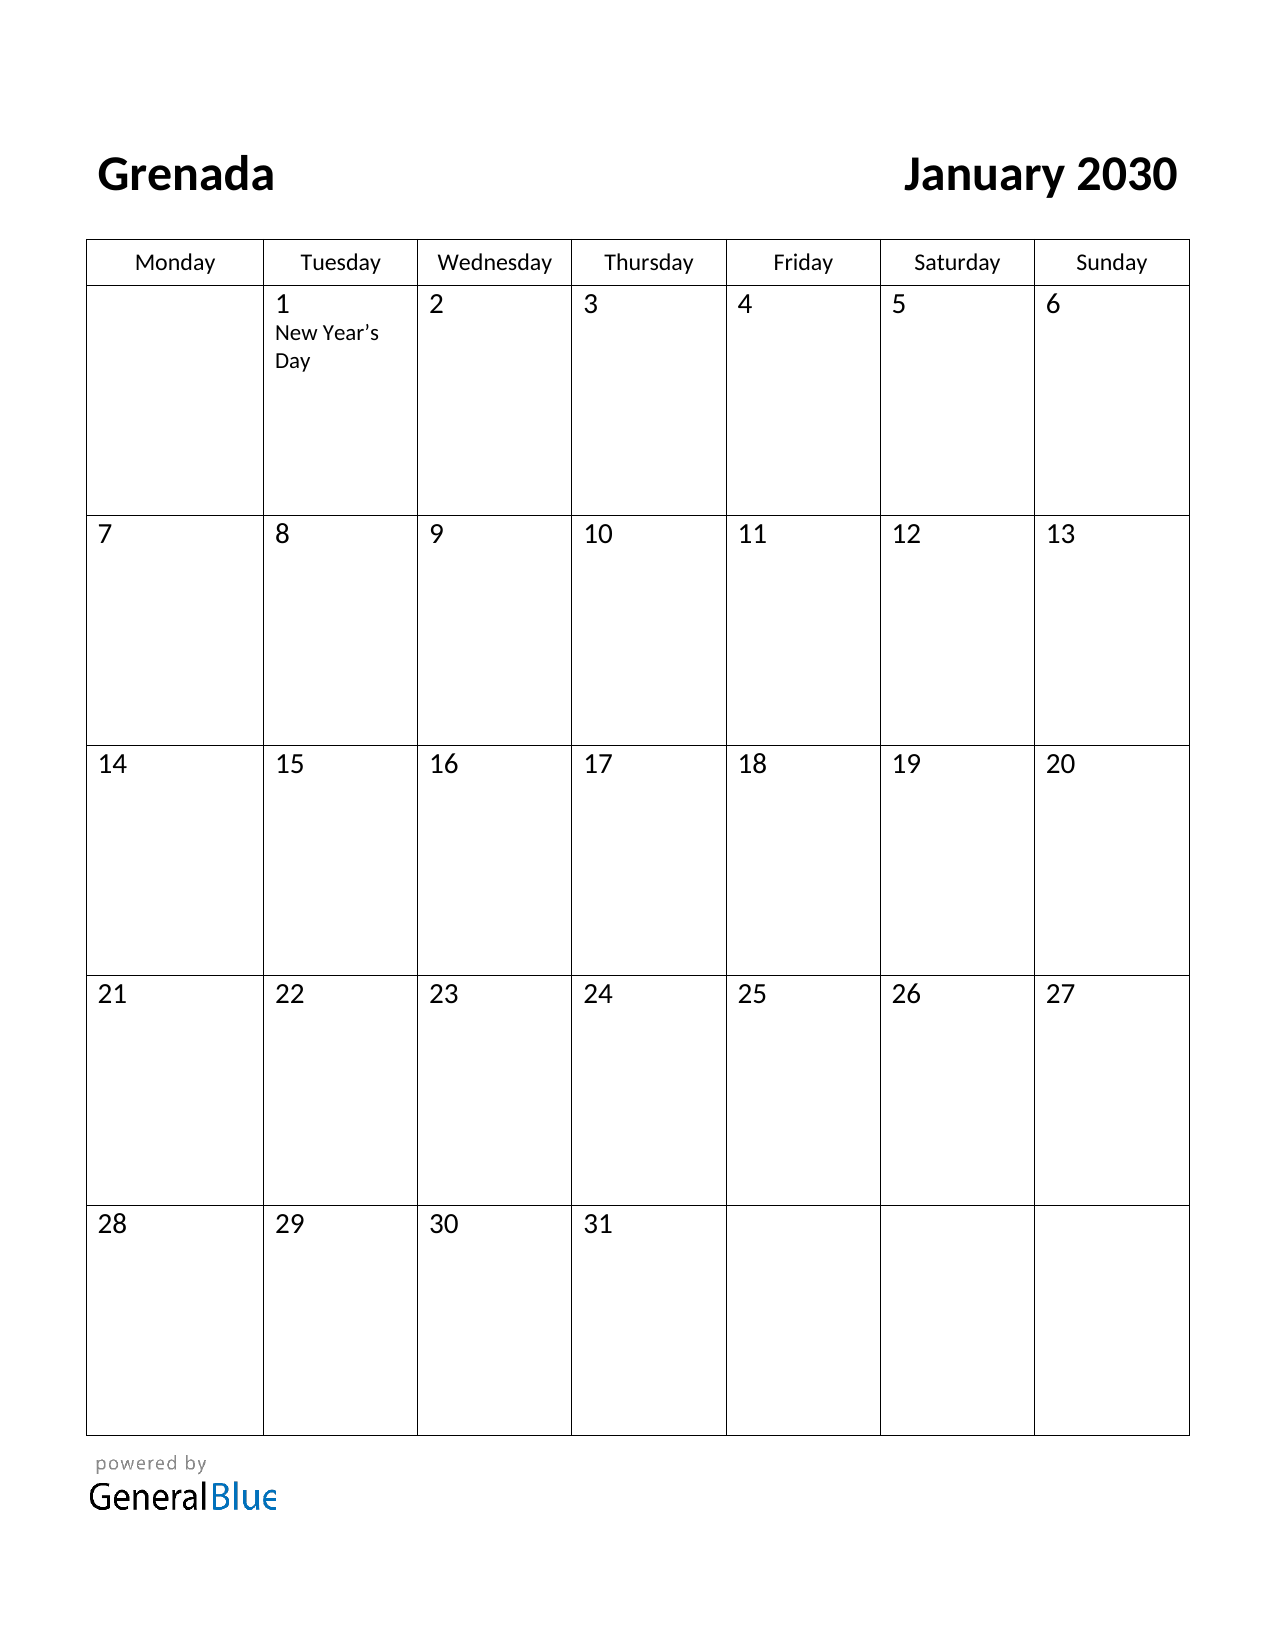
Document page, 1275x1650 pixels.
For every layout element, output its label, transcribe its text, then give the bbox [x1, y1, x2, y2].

table_cell [727, 548, 880, 744]
table_cell [1035, 1206, 1189, 1238]
table_cell [87, 318, 263, 514]
table_cell [881, 1008, 1034, 1204]
table_cell 11 [727, 516, 880, 548]
table_cell 3 [572, 286, 726, 318]
table_cell 7 [87, 516, 263, 548]
table_cell [881, 778, 1034, 974]
table_cell 15 [264, 746, 417, 778]
table_cell [727, 1206, 880, 1238]
table_cell [881, 318, 1034, 514]
table_cell [1035, 1238, 1189, 1434]
table_cell [418, 1008, 571, 1204]
table_cell [572, 318, 726, 514]
table_cell 22 [264, 976, 417, 1008]
table_cell Tuesday [264, 240, 417, 284]
table_cell [87, 1008, 263, 1204]
table_cell [264, 1008, 417, 1204]
table_cell Thursday [572, 240, 726, 284]
table_cell Saturday [881, 240, 1034, 284]
table_cell [727, 318, 880, 514]
table_cell [87, 1238, 263, 1434]
table_cell [87, 778, 263, 974]
table_cell [727, 1238, 880, 1434]
table_cell 20 [1035, 746, 1189, 778]
table_cell 27 [1035, 976, 1189, 1008]
table_cell [881, 548, 1034, 744]
table_cell [1035, 778, 1189, 974]
table_cell 26 [881, 976, 1034, 1008]
table_cell 1 [264, 286, 417, 318]
table_cell 18 [727, 746, 880, 778]
table_cell [572, 1008, 726, 1204]
table_cell [572, 778, 726, 974]
table_cell 17 [572, 746, 726, 778]
table_header Grenada [86, 105, 572, 239]
table_cell 10 [572, 516, 726, 548]
table_header January 2030 [572, 105, 1189, 239]
table_cell 19 [881, 746, 1034, 778]
table_cell [727, 778, 880, 974]
table_cell 29 [264, 1206, 417, 1238]
table_cell [86, 1436, 1189, 1534]
table_cell [1035, 1008, 1189, 1204]
table_cell 5 [881, 286, 1034, 318]
table_cell [418, 778, 571, 974]
table_cell 14 [87, 746, 263, 778]
table_cell Sunday [1035, 240, 1189, 284]
picture [88, 1452, 276, 1515]
table_cell 31 [572, 1206, 726, 1238]
table_cell 8 [264, 516, 417, 548]
table_cell [418, 548, 571, 744]
table_cell 2 [418, 286, 571, 318]
table_cell 12 [881, 516, 1034, 548]
table_cell [881, 1206, 1034, 1238]
table_cell [264, 548, 417, 744]
table_cell [264, 1238, 417, 1434]
table_cell 13 [1035, 516, 1189, 548]
table_cell [572, 1238, 726, 1434]
table_cell Monday [87, 240, 263, 284]
table_cell [1035, 548, 1189, 744]
table_cell [727, 1008, 880, 1204]
table_cell 16 [418, 746, 571, 778]
table_cell 4 [727, 286, 880, 318]
table_cell Wednesday [418, 240, 571, 284]
table_cell [881, 1238, 1034, 1434]
table_cell [264, 778, 417, 974]
table_cell 21 [87, 976, 263, 1008]
table_cell New Year’s Day [264, 318, 417, 514]
table_cell Friday [727, 240, 880, 284]
table_cell [87, 548, 263, 744]
table_cell 24 [572, 976, 726, 1008]
table_cell [1035, 318, 1189, 514]
table_cell [418, 318, 571, 514]
table_cell 28 [87, 1206, 263, 1238]
table_cell [572, 548, 726, 744]
table_cell 23 [418, 976, 571, 1008]
table_cell 25 [727, 976, 880, 1008]
table_cell [418, 1238, 571, 1434]
table_cell 9 [418, 516, 571, 548]
table_cell [87, 286, 263, 318]
table_cell 30 [418, 1206, 571, 1238]
table_cell 6 [1035, 286, 1189, 318]
